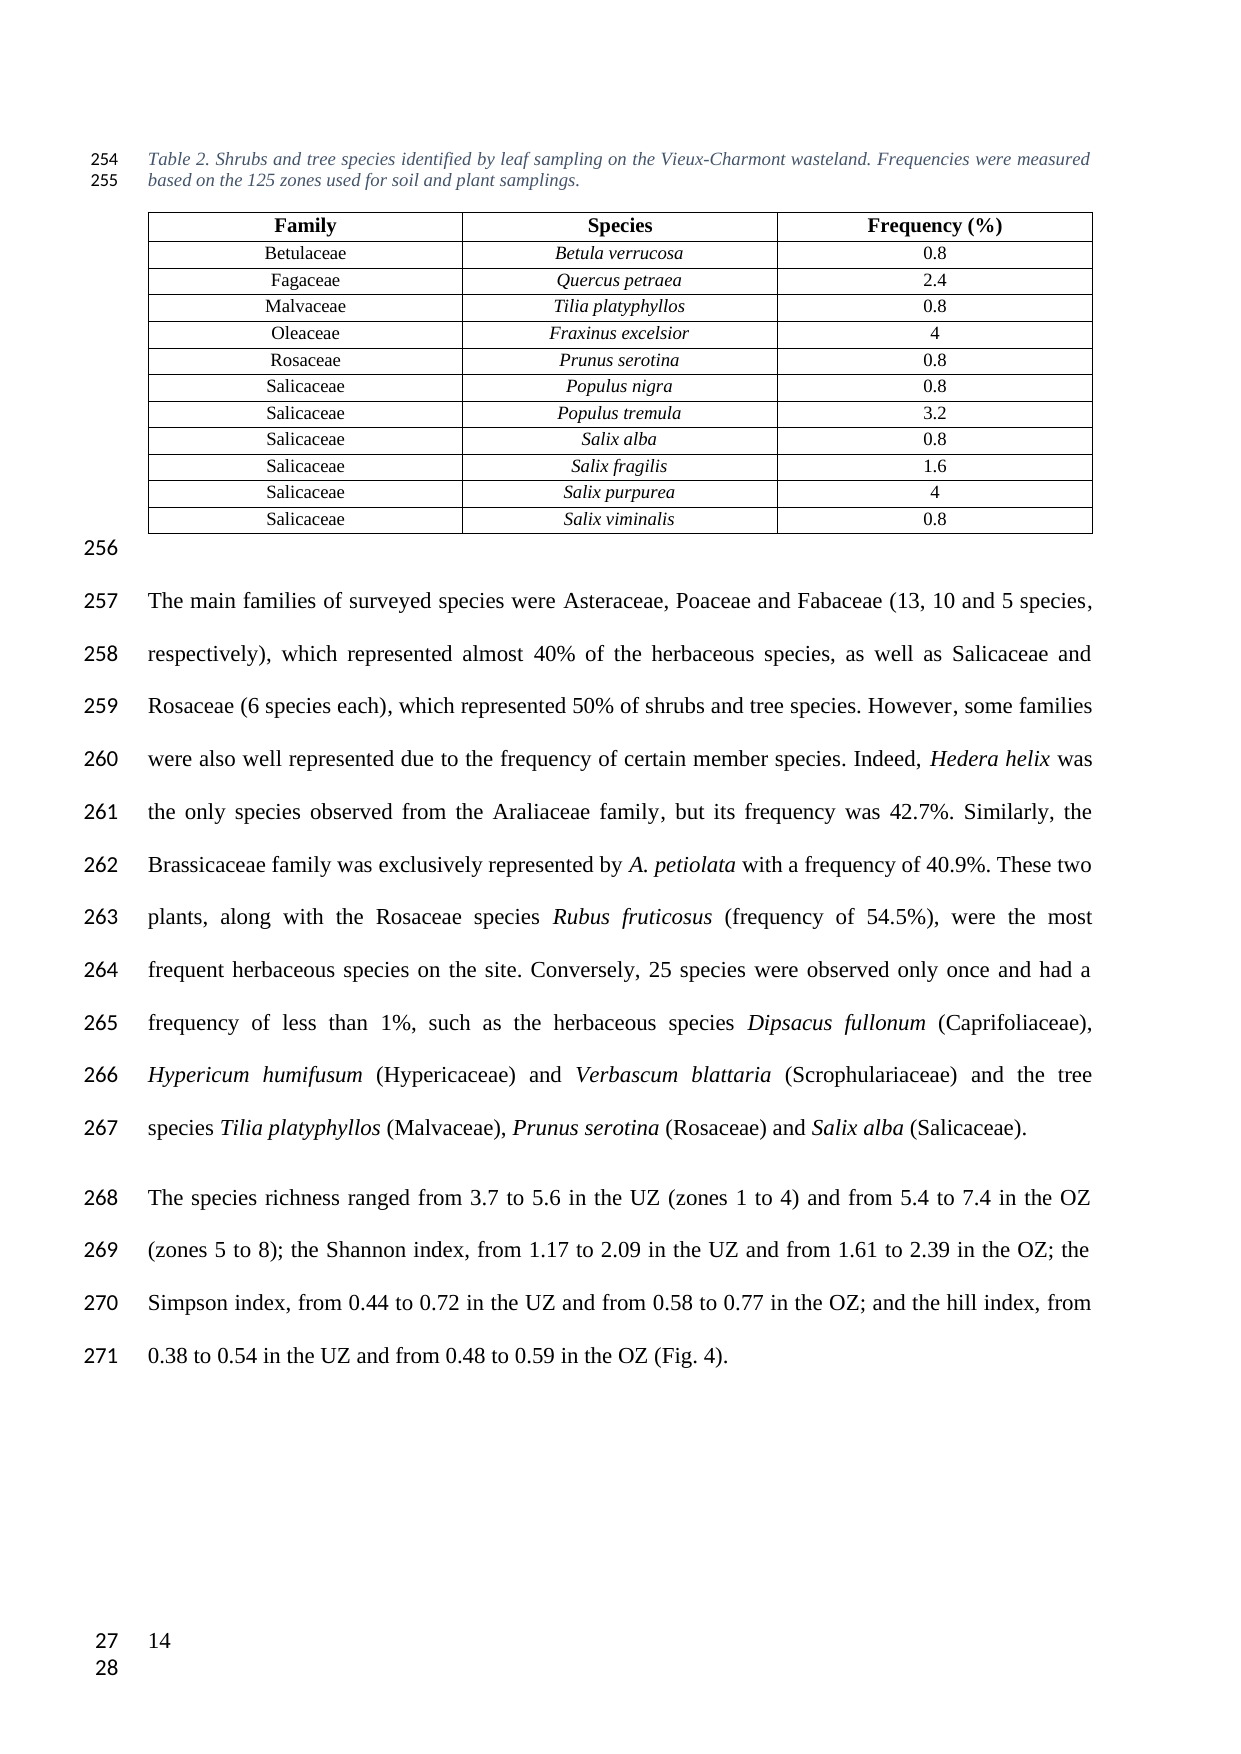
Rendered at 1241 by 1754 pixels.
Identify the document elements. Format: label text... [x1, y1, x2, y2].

table_cell 4 [778, 322, 1092, 347]
table_cell Salicaceae [149, 508, 462, 533]
table_header Species [463, 213, 777, 241]
table_cell Malvaceae [149, 295, 462, 321]
table_cell Quercus petraea [463, 269, 777, 294]
table_cell Salix alba [463, 428, 777, 454]
table_cell Salix fragilis [463, 455, 777, 480]
table_header Frequency (%) [778, 213, 1092, 241]
table_cell 0.8 [778, 375, 1092, 401]
table_cell 4 [778, 481, 1092, 507]
table_cell Oleaceae [149, 322, 462, 347]
table_cell Salix purpurea [463, 481, 777, 507]
table_cell Salicaceae [149, 428, 462, 454]
text Table 2. Shrubs and tree species identified by leaf sampling on the Vieux-Charmont wasteland. Frequencies were measured based on the 125 zones used for soil and plant samplings. [148, 148, 1093, 191]
table_cell Salicaceae [149, 402, 462, 427]
table_cell Salix viminalis [463, 508, 777, 533]
table_cell Populus tremula [463, 402, 777, 427]
table_cell 0.8 [778, 428, 1092, 454]
table_cell Fagaceae [149, 269, 462, 294]
table_cell 0.8 [778, 349, 1092, 374]
table_cell Betulaceae [149, 242, 462, 268]
table_cell 3.2 [778, 402, 1092, 427]
table_cell Rosaceae [149, 349, 462, 374]
table_cell 0.8 [778, 508, 1092, 533]
text The species richness ranged from 3.7 to 5.6 in the UZ (zones 1 to 4) and from 5.4 to 7.4 in the OZ (zones 5 to 8); the Shannon index, from 1.17 to 2.09 in the UZ and from 1.61 to 2.39 in the OZ; the Simpson index, from 0.44 to 0.72 in the UZ and from 0.58 to 0.77 in the OZ; and the hill index, from 0.38 to 0.54 in the UZ and from 0.48 to 0.59 in the OZ (Fig. 4). [148, 1183, 1093, 1368]
table_cell 2.4 [778, 269, 1092, 294]
text The main families of surveyed species were Asteraceae, Poaceae and Fabaceae (13, 10 and 5 species, respectively), which represented almost 40% of the herbaceous species, as well as Salicaceae and Rosaceae (6 species each), which represented 50% of shrubs and tree species. However, some families were also well represented due to the frequency of certain member species. Indeed, Hedera helix was the only species observed from the Araliaceae family, but its frequency was 42.7%. Similarly, the Brassicaceae family was exclusively represented by A. petiolata with a frequency of 40.9%. These two plants, along with the Rosaceae species Rubus fruticosus (frequency of 54.5%), were the most frequent herbaceous species on the site. Conversely, 25 species were observed only once and had a frequency of less than 1%, such as the herbaceous species Dipsacus fullonum (Caprifoliaceae), Hypericum humifusum (Hypericaceae) and Verbascum blattaria (Scrophulariaceae) and the tree species Tilia platyphyllos (Malvaceae), Prunus serotina (Rosaceae) and Salix alba (Salicaceae). [148, 534, 1093, 1141]
table_cell 1.6 [778, 455, 1092, 480]
table_cell Prunus serotina [463, 349, 777, 374]
table_cell Salicaceae [149, 375, 462, 401]
table_cell Betula verrucosa [463, 242, 777, 268]
table_cell 0.8 [778, 242, 1092, 268]
table_cell Populus nigra [463, 375, 777, 401]
table_cell Salicaceae [149, 455, 462, 480]
table_cell 0.8 [778, 295, 1092, 321]
table_header Family [149, 213, 462, 241]
table_cell Salicaceae [149, 481, 462, 507]
table_cell Fraxinus excelsior [463, 322, 777, 347]
table_cell Tilia platyphyllos [463, 295, 777, 321]
